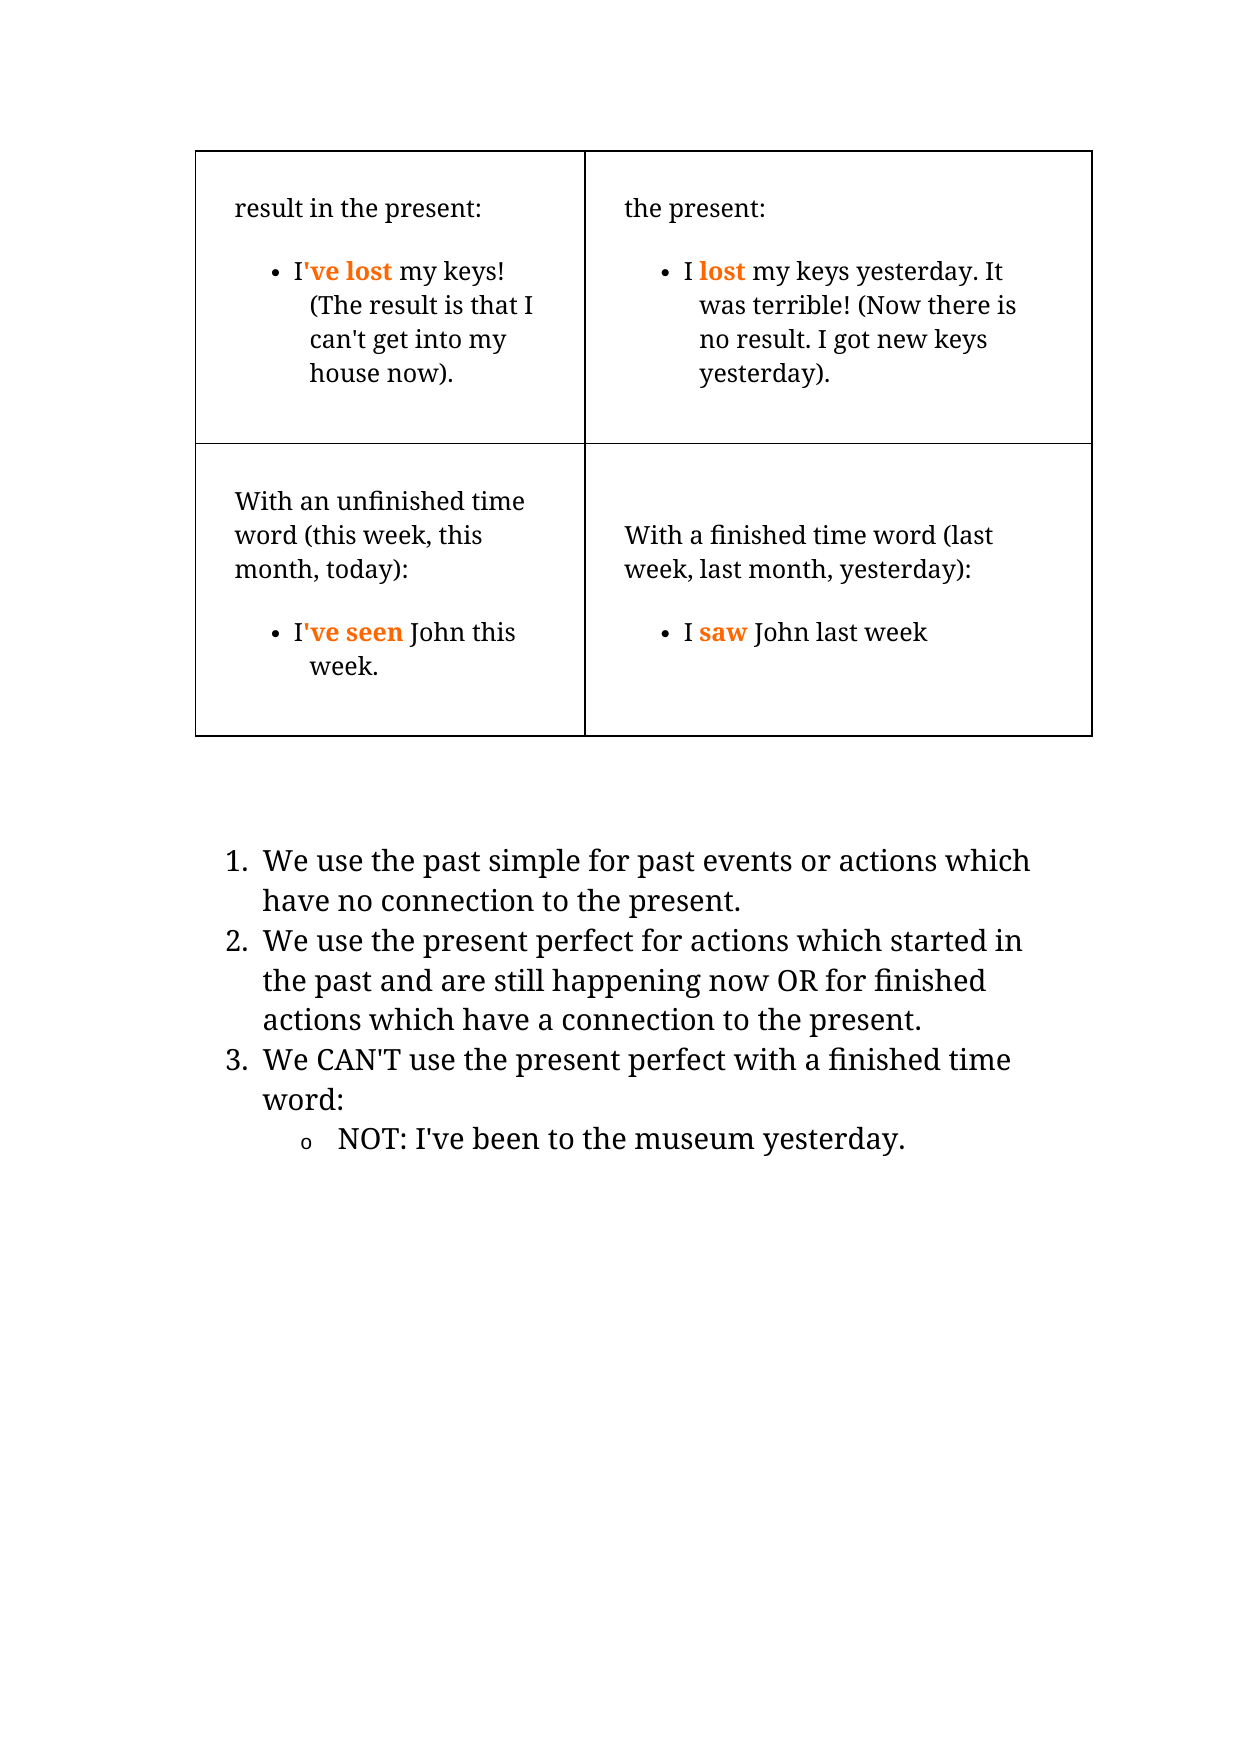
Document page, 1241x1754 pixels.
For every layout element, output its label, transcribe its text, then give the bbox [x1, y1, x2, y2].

list NOT: I've been to the museum yesterday. [300, 1118, 1053, 1158]
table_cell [196, 152, 584, 443]
list We use the past simple for past events or actions which have no connection to the present. [225, 841, 1053, 920]
list We use the present perfect for actions which started in the past and are still happening now OR for finished actions which have a connection to the present. [225, 920, 1053, 1039]
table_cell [586, 152, 1091, 443]
table_cell With a finished time word (last week, last month, yesterday): I saw John last week [586, 444, 1091, 735]
table_cell With an unfinished time word (this week, this month, today): I've seen John this week. [196, 444, 584, 735]
list We CAN'T use the present perfect with a finished time word: [225, 1039, 1053, 1118]
